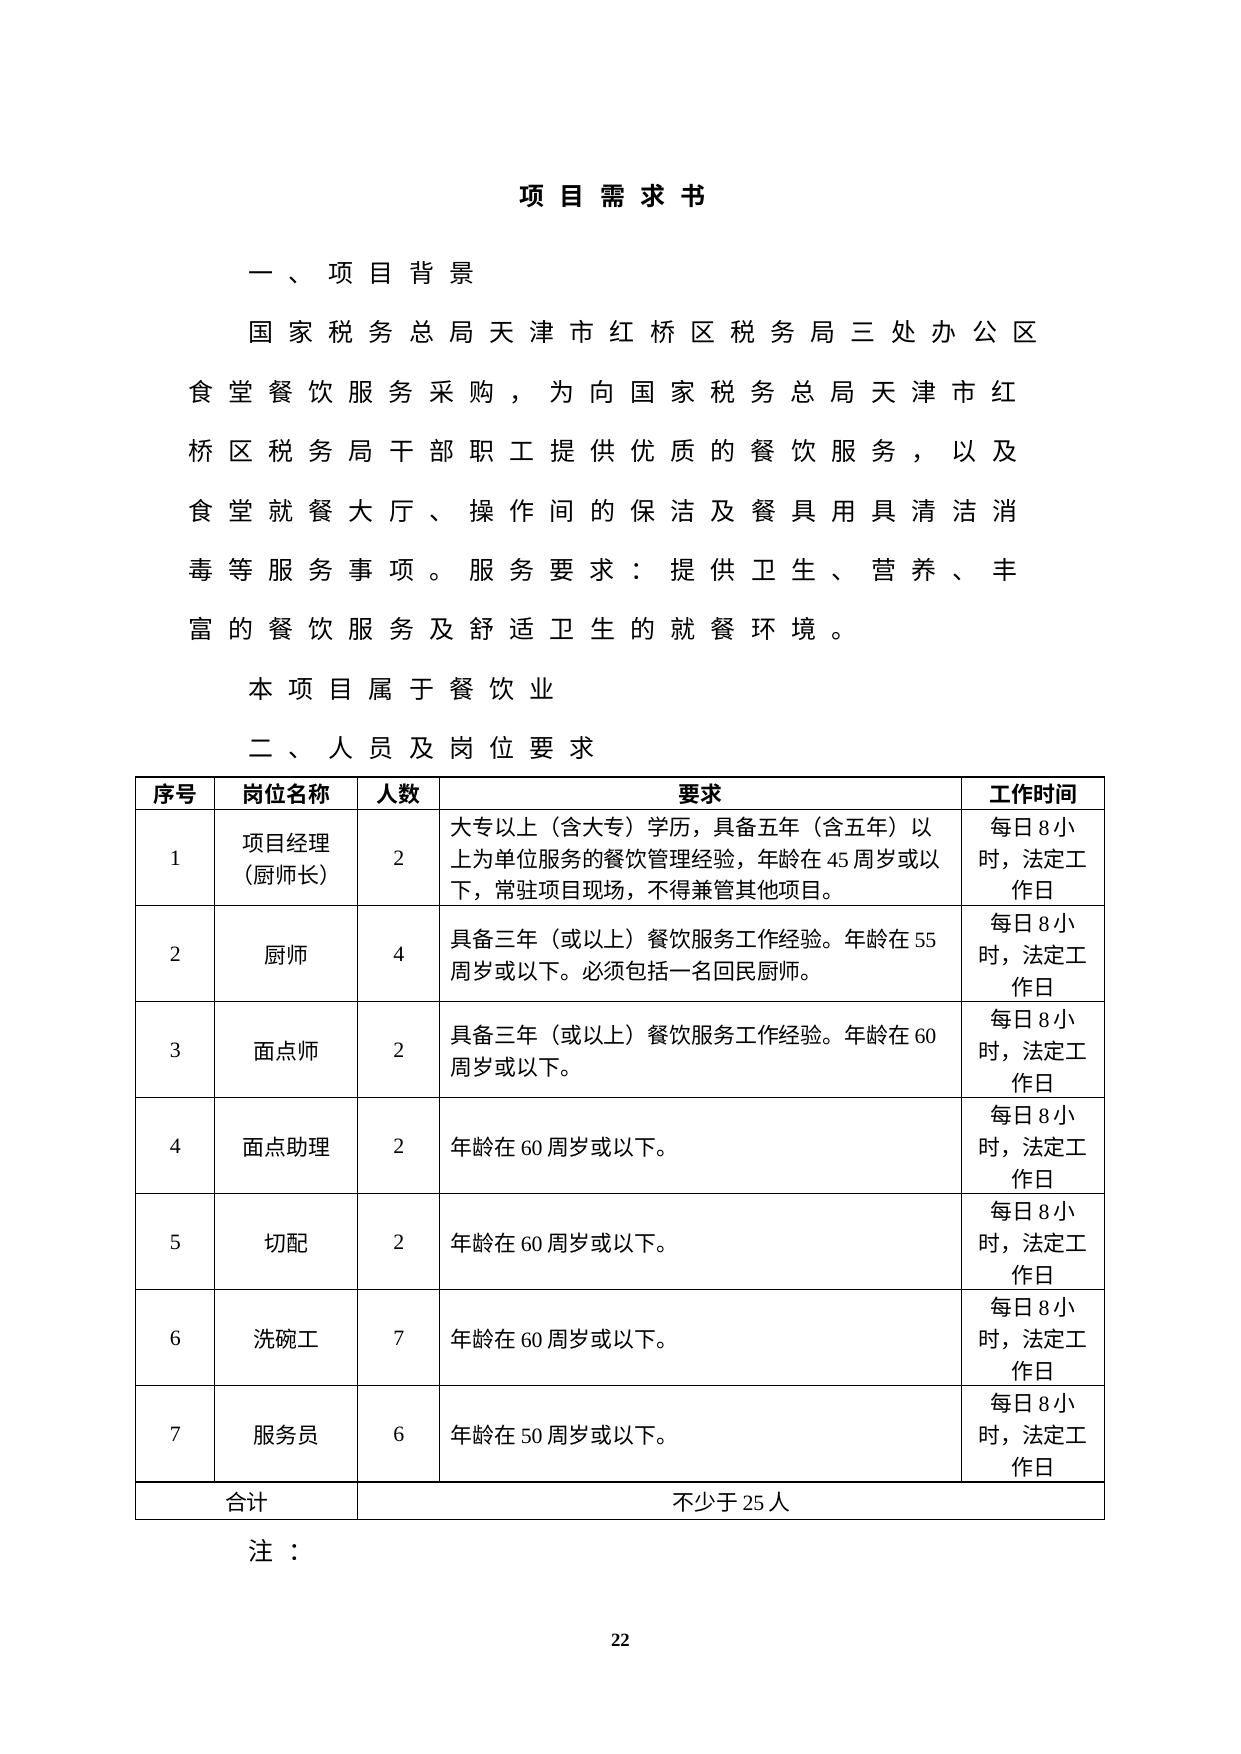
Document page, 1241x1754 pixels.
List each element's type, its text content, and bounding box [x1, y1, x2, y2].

table_cell 2 [358, 1194, 439, 1289]
table_cell 2 [136, 906, 214, 1001]
table_cell 具备三年（或以上）餐饮服务工作经验。年龄在55周岁或以下。必须包括一名回民厨师。 [440, 906, 961, 1001]
table_cell 洗碗工 [215, 1290, 357, 1385]
table_cell 每日8小时，法定工作日 [962, 1002, 1104, 1097]
table_cell 大专以上（含大专）学历，具备五年（含五年）以上为单位服务的餐饮管理经验，年龄在45周岁或以下，常驻项目现场，不得兼管其他项目。 [440, 810, 961, 905]
text 国家税务总局天津市红桥区税务局三处办公区食堂餐饮服务采购，为向国家税务总局天津市红桥区税务局干部职工提供优质的餐饮服务，以及食堂就餐大厅、操作间的保洁及餐具用具清洁消毒等服务事项。服务要求：提供卫生、营养、丰富的餐饮服务及舒适卫生的就餐环境。 [188, 301, 1052, 658]
table_cell 具备三年（或以上）餐饮服务工作经验。年龄在60周岁或以下。 [440, 1002, 961, 1097]
table_cell 不少于25人 [358, 1483, 1104, 1519]
table_cell 每日8小时，法定工作日 [962, 1290, 1104, 1385]
text 一、项目背景 [188, 242, 1052, 301]
table_cell 每日8小时，法定工作日 [962, 1098, 1104, 1193]
table_cell 7 [136, 1386, 214, 1481]
table_cell 年龄在60周岁或以下。 [440, 1098, 961, 1193]
table_cell 项目经理（厨师长） [215, 810, 357, 905]
table_cell 每日8小时，法定工作日 [962, 810, 1104, 905]
table_cell 年龄在50周岁或以下。 [440, 1386, 961, 1481]
table_cell 3 [136, 1002, 214, 1097]
table_cell 5 [136, 1194, 214, 1289]
table_cell 面点助理 [215, 1098, 357, 1193]
table_header 要求 [440, 778, 961, 809]
text 二、人员及岗位要求 [188, 717, 1052, 776]
table_cell 2 [358, 1098, 439, 1193]
table_cell 每日8小时，法定工作日 [962, 1386, 1104, 1481]
table_cell 1 [136, 810, 214, 905]
text 项目需求书 [188, 164, 1052, 224]
table_cell 服务员 [215, 1386, 357, 1481]
table_cell 每日8小时，法定工作日 [962, 1194, 1104, 1289]
text 本项目属于餐饮业 [188, 658, 1052, 717]
table_cell 切配 [215, 1194, 357, 1289]
table_header 人数 [358, 778, 439, 809]
table_cell 年龄在60周岁或以下。 [440, 1290, 961, 1385]
text 注： [188, 1520, 1052, 1579]
table_header 序号 [136, 778, 214, 809]
table_cell 2 [358, 1002, 439, 1097]
table_cell 4 [136, 1098, 214, 1193]
table_cell 2 [358, 810, 439, 905]
table_header 岗位名称 [215, 778, 357, 809]
table_cell 厨师 [215, 906, 357, 1001]
table_cell 面点师 [215, 1002, 357, 1097]
table_cell 6 [136, 1290, 214, 1385]
table_cell 每日8小时，法定工作日 [962, 906, 1104, 1001]
table_cell 4 [358, 906, 439, 1001]
table_cell 年龄在60周岁或以下。 [440, 1194, 961, 1289]
table_cell 合计 [136, 1483, 357, 1519]
table_header 工作时间 [962, 778, 1104, 809]
table_cell 7 [358, 1290, 439, 1385]
table_cell 6 [358, 1386, 439, 1481]
